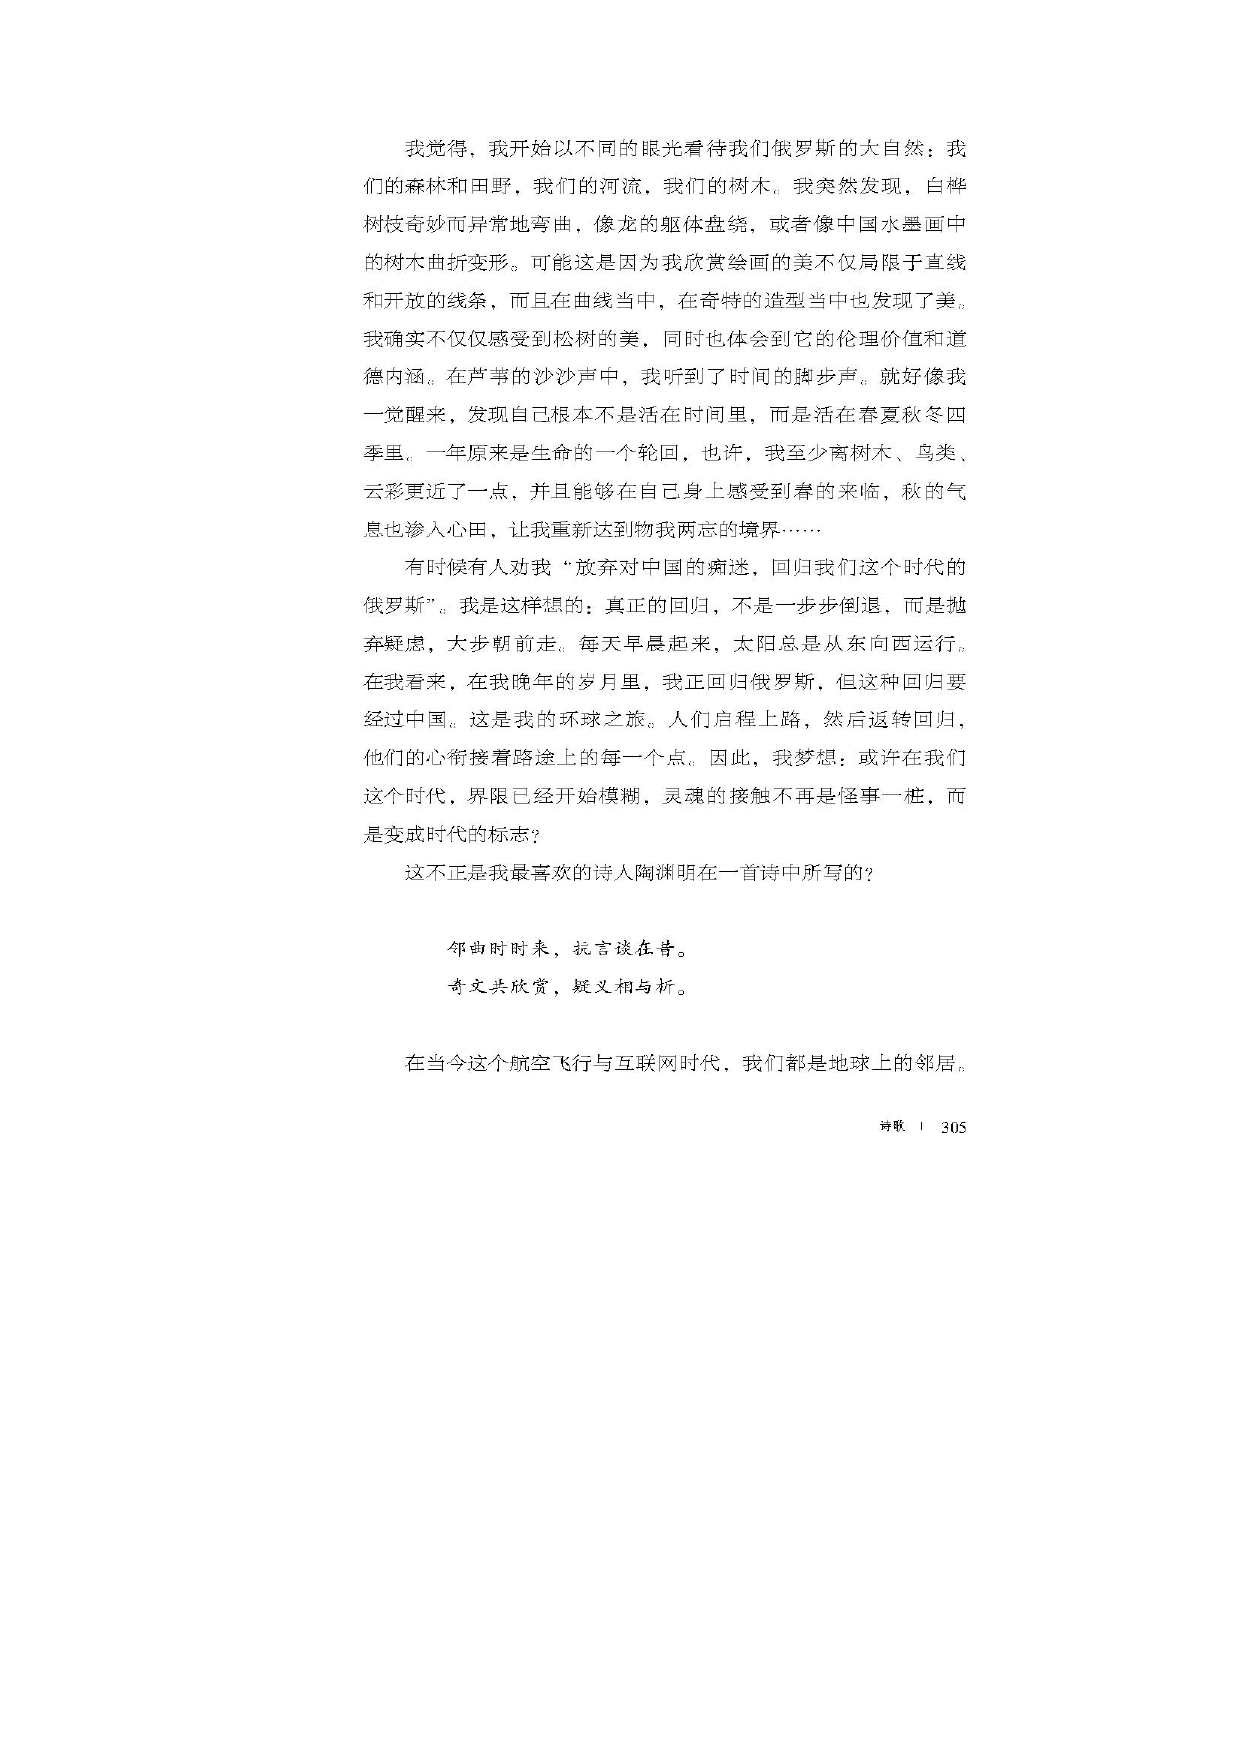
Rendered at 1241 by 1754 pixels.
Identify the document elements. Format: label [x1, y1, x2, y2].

picture [342, 118, 987, 1156]
